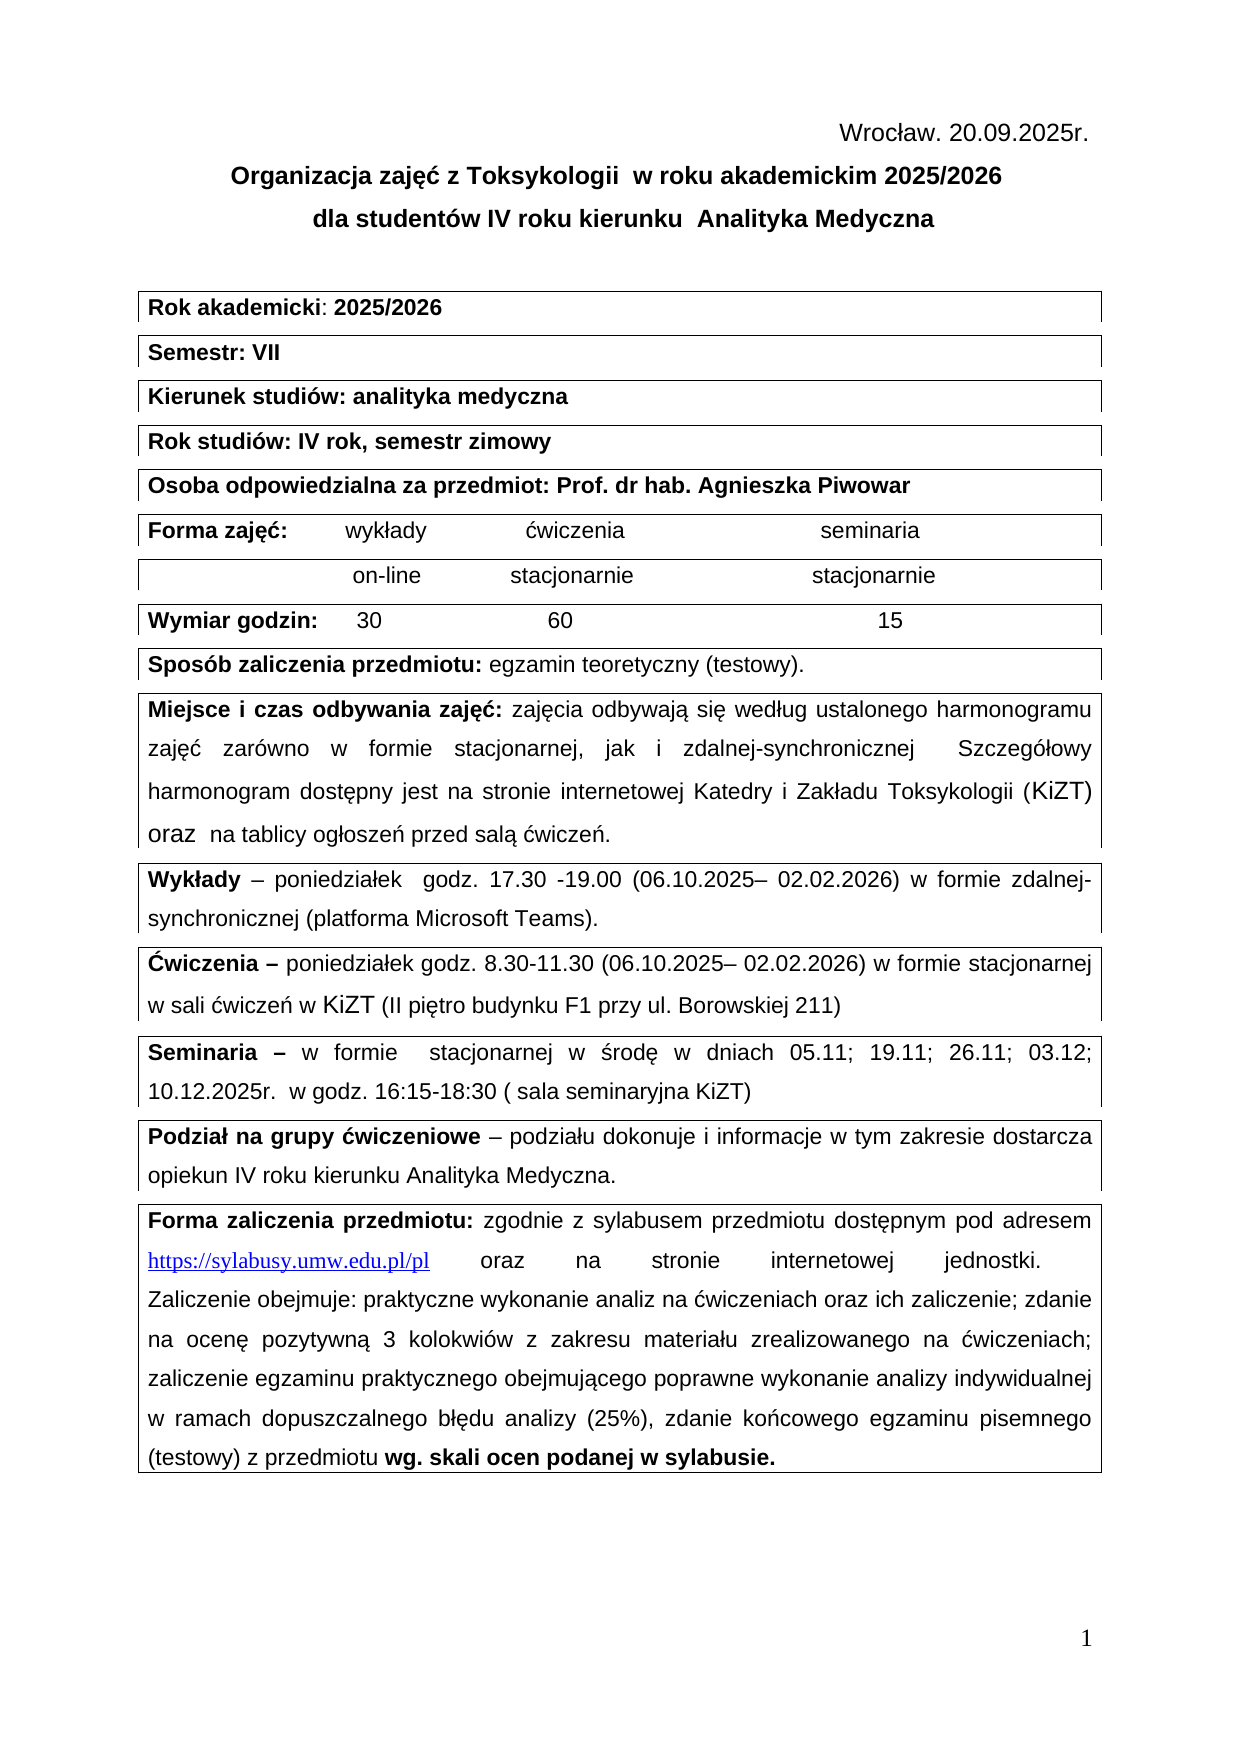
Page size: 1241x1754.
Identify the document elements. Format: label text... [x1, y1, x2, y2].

text Osoba odpowiedzialna za przedmiot: Prof. dr hab. Agnieszka Piwowar [139, 470, 1101, 501]
text Seminaria – w formie stacjonarnej w środę w dniach 05.11; 19.11; 26.11; 03.12; 10.12.2025r. w godz. 16:15-18:30 ( sala seminaryjna KiZT) [139, 1037, 1101, 1107]
text Ćwiczenia – poniedziałek godz. 8.30-11.30 (06.10.2025– 02.02.2026) w formie stacjonarnej w sali ćwiczeń w KiZT (II piętro budynku F1 przy ul. Borowskiej 211) [139, 948, 1101, 1021]
text Podział na grupy ćwiczeniowe – podziału dokonuje i informacje w tym zakresie dostarcza opiekun IV roku kierunku Analityka Medyczna. [139, 1121, 1101, 1191]
text Semestr: VII [139, 336, 1101, 367]
text on-line stacjonarnie stacjonarnie [139, 560, 1101, 590]
text Organizacja zajęć z Toksykologii w roku akademickim 2025/2026 dla studentów IV roku kierunku Analityka Medyczna [148, 161, 1092, 233]
text Rok studiów: IV rok, semestr zimowy [139, 426, 1101, 456]
text Sposób zaliczenia przedmiotu: egzamin teoretyczny (testowy). [139, 649, 1101, 680]
text Miejsce i czas odbywania zajęć: zajęcia odbywają się według ustalonego harmonogramu zajęć zarówno w formie stacjonarnej, jak i zdalnej-synchronicznej Szczegółowy harmonogram dostępny jest na stronie internetowej Katedry i Zakładu Toksykologii (KiZT) oraz na tablicy ogłoszeń przed salą ćwiczeń. [139, 694, 1101, 848]
text Kierunek studiów: analityka medyczna [139, 381, 1101, 412]
text Wymiar godzin: 30 60 15 [139, 605, 1101, 635]
text Rok akademicki: 2025/2026 [139, 292, 1101, 322]
text Wrocław. 20.09.2025r. [261, 118, 1092, 147]
text Forma zaliczenia przedmiotu: zgodnie z sylabusem przedmiotu dostępnym pod adresem https://sylabusy.umw.edu.pl/pl oraz na stronie internetowej jednostki. Zaliczenie obejmuje: praktyczne wykonanie analiz na ćwiczeniach oraz ich zaliczenie; zdanie na ocenę pozytywną 3 kolokwiów z zakresu materiału zrealizowanego na ćwiczeniach; zaliczenie egzaminu praktycznego obejmującego poprawne wykonanie analizy indywidualnej w ramach dopuszczalnego błędu analizy (25%), zdanie końcowego egzaminu pisemnego (testowy) z przedmiotu wg. skali ocen podanej w sylabusie. [139, 1205, 1101, 1472]
text Wykłady – poniedziałek godz. 17.30 -19.00 (06.10.2025– 02.02.2026) w formie zdalnej-synchronicznej (platforma Microsoft Teams). [139, 864, 1101, 933]
text Forma zajęć: wykłady ćwiczenia seminaria [139, 515, 1101, 546]
